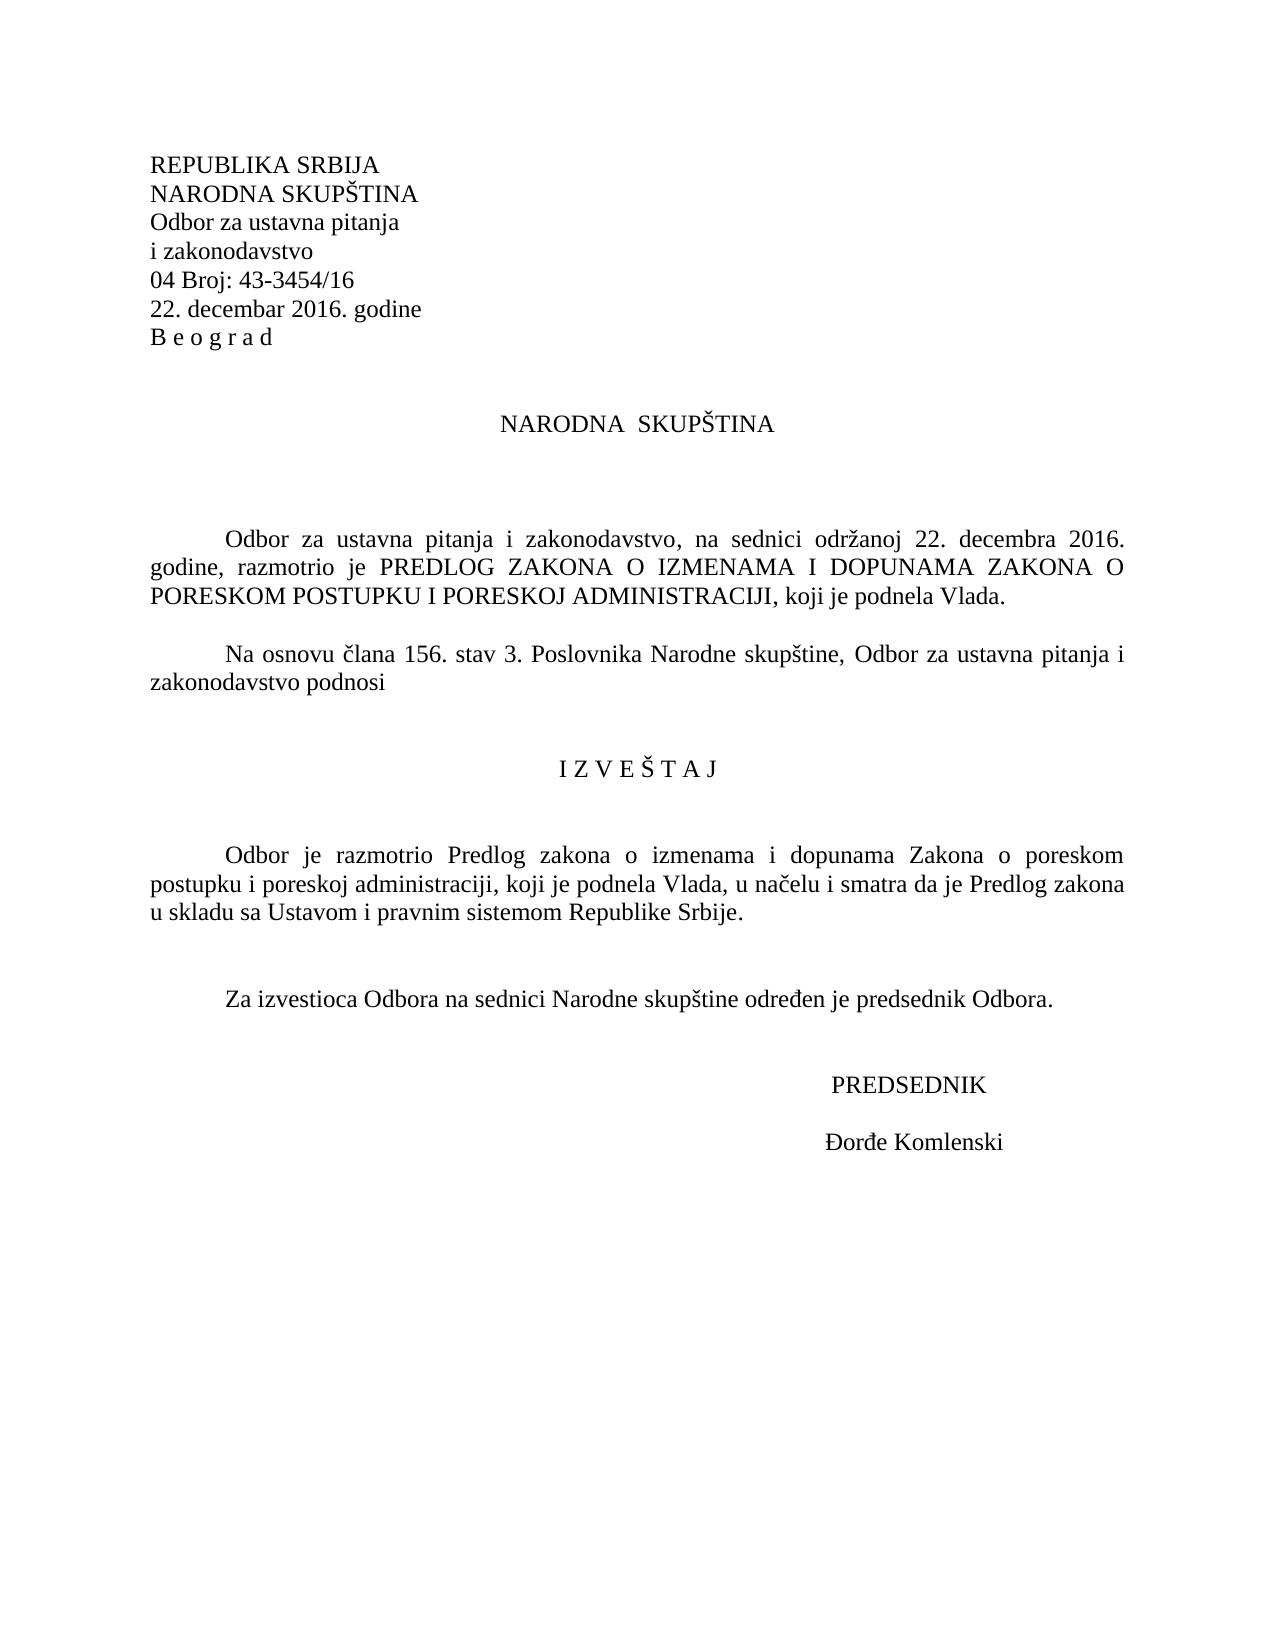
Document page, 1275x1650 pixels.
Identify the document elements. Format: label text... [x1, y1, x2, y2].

text B e o g r a d [150, 322, 1125, 351]
text NARODNA SKUPŠTINA [150, 179, 1125, 207]
text 04 Broj: 43-3454/16 [150, 265, 1125, 294]
text Đorđe Komlenski [150, 1127, 1125, 1156]
text Na osnovu člana 156. stav 3. Poslovnika Narodne skupštine, Odbor za ustavna pitanja i zakonodavstvo podnosi [150, 639, 1125, 696]
text PREDSEDNIK [150, 1070, 1125, 1099]
text i zakonodavstvo [150, 236, 1125, 265]
text Za izvestioca Odbora na sednici Narodne skupštine određen je predsednik Odbora. [150, 984, 1125, 1012]
text 22. decembar 2016. godine [150, 294, 1125, 322]
text NARODNA SKUPŠTINA [150, 409, 1125, 437]
text Odbor za ustavna pitanja i zakonodavstvo, na sednici održanoj 22. decembra 2016. godine, razmotrio je PREDLOG ZAKONA O IZMENAMA I DOPUNAMA ZAKONA O PORESKOM POSTUPKU I PORESKOJ ADMINISTRACIJI, koji je podnela Vlada. [150, 524, 1125, 610]
text REPUBLIKA SRBIJA [150, 150, 1125, 179]
text Odbor za ustavna pitanja [150, 207, 1125, 236]
text Odbor je razmotrio Predlog zakona o izmenama i dopunama Zakona o poreskom postupku i poreskoj administraciji, koji je podnela Vlada, u načelu i smatra da je Predlog zakona u skladu sa Ustavom i pravnim sistemom Republike Srbije. [150, 840, 1125, 926]
text I Z V E Š T A J [150, 754, 1125, 782]
